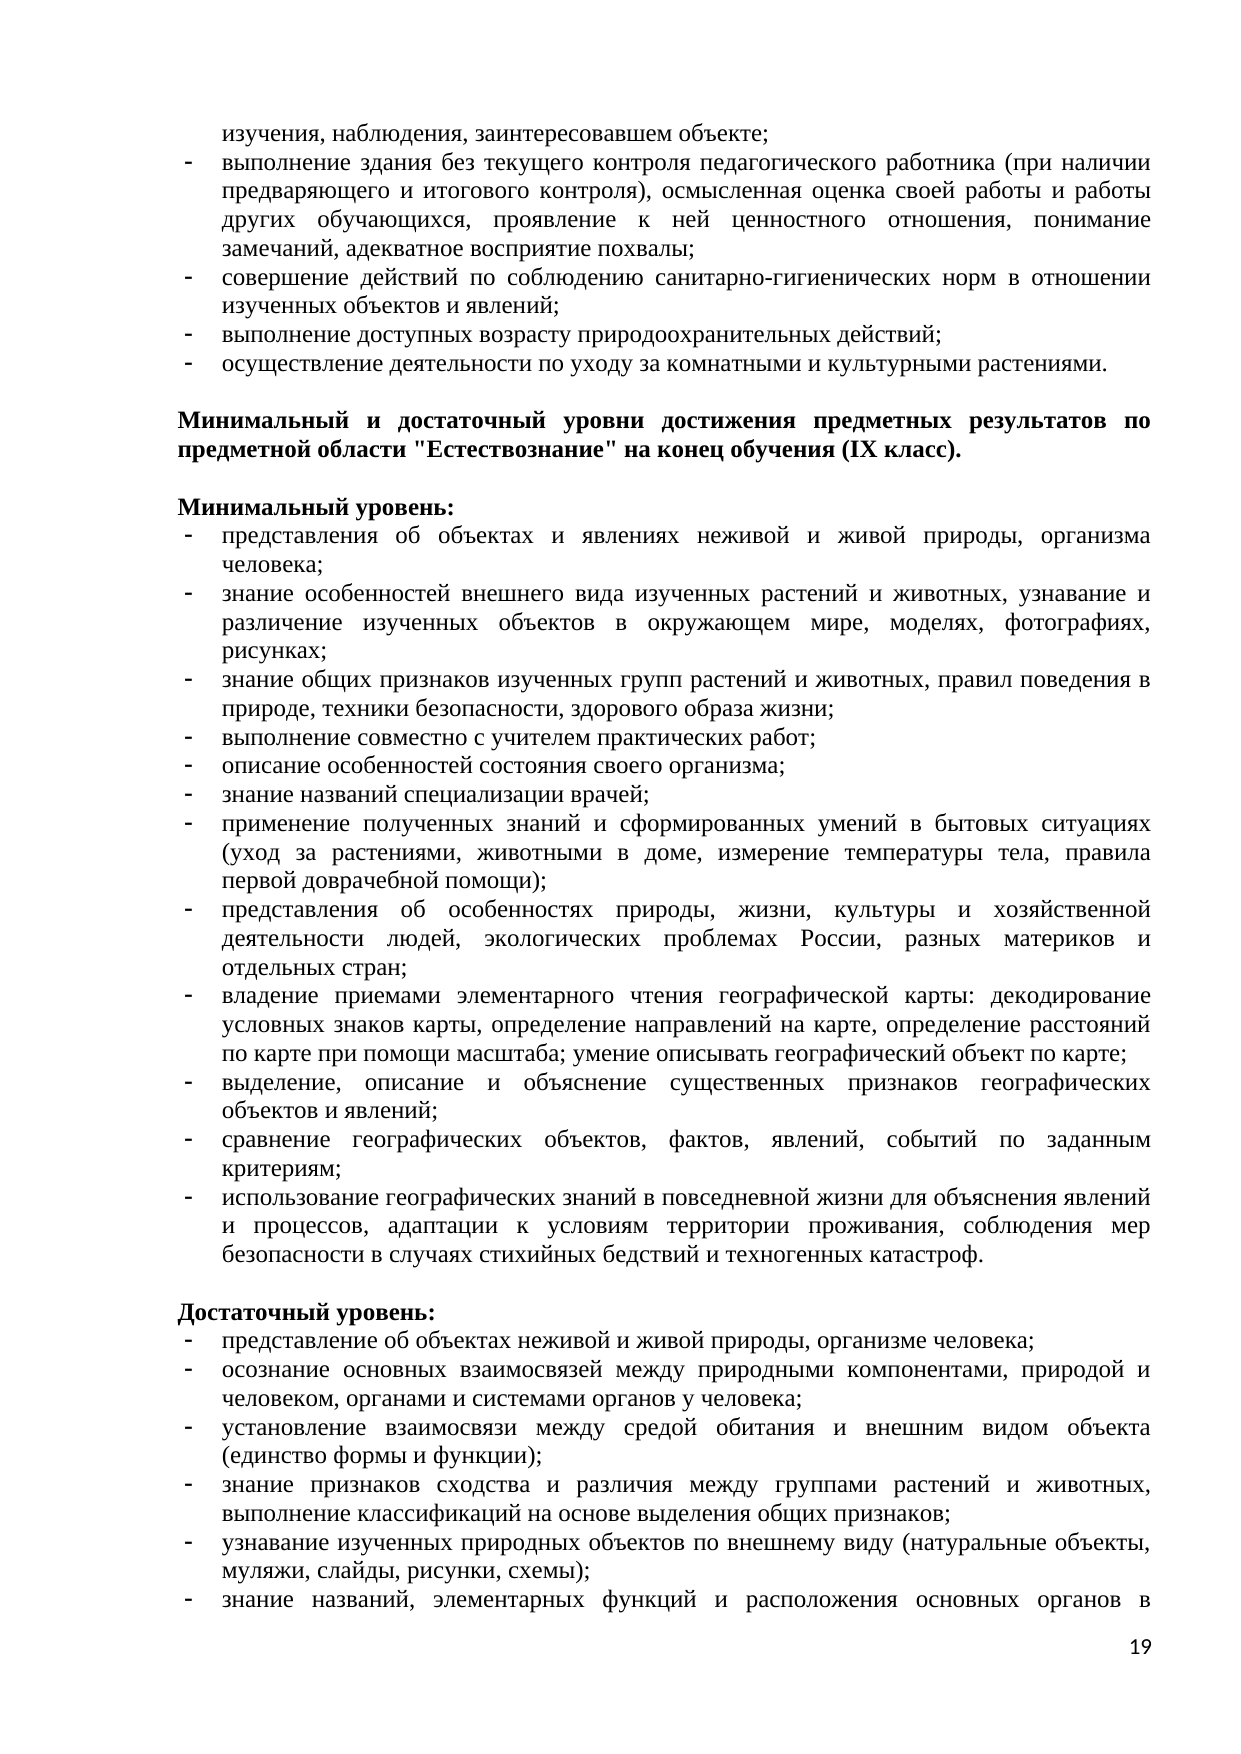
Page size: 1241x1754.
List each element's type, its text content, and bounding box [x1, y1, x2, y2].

list представление об объектах неживой и живой природы, организме человека; [184, 1326, 1152, 1354]
text Достаточный уровень: [177, 1297, 1152, 1326]
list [184, 1584, 1152, 1613]
list выделение, описание и объяснение существенных признаков географических объектов и явлений; [184, 1067, 1152, 1124]
list осознание основных взаимосвязей между природными компонентами, природой и человеком, органами и системами органов у человека; [184, 1354, 1152, 1412]
list сравнение географических объектов, фактов, явлений, событий по заданным критериям; [184, 1124, 1152, 1182]
list знание признаков сходства и различия между группами растений и животных, выполнение классификаций на основе выделения общих признаков; [184, 1469, 1152, 1527]
list применение полученных знаний и сформированных умений в бытовых ситуациях (уход за растениями, животными в доме, измерение температуры тела, правила первой доврачебной помощи); [184, 808, 1152, 894]
list совершение действий по соблюдению санитарно-гигиенических норм в отношении изученных объектов и явлений; [184, 262, 1152, 319]
list выполнение совместно с учителем практических работ; [184, 722, 1152, 751]
list представления об особенностях природы, жизни, культуры и хозяйственной деятельности людей, экологических проблемах России, разных материков и отдельных стран; [184, 894, 1152, 981]
list осуществление деятельности по уходу за комнатными и культурными растениями. [184, 348, 1152, 377]
list использование географических знаний в повседневной жизни для объяснения явлений и процессов, адаптации к условиям территории проживания, соблюдения мер безопасности в случаях стихийных бедствий и техногенных катастроф. [184, 1182, 1152, 1268]
list знание особенностей внешнего вида изученных растений и животных, узнавание и различение изученных объектов в окружающем мире, моделях, фотографиях, рисунках; [184, 578, 1152, 664]
list представления об объектах и явлениях неживой и живой природы, организма человека; [184, 521, 1152, 578]
list выполнение доступных возрасту природоохранительных действий; [184, 319, 1152, 348]
list узнавание изученных природных объектов по внешнему виду (натуральные объекты, муляжи, слайды, рисунки, схемы); [184, 1527, 1152, 1584]
text Минимальный уровень: [177, 492, 1152, 521]
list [184, 118, 1152, 147]
list знание названий специализации врачей; [184, 779, 1152, 808]
list описание особенностей состояния своего организма; [184, 751, 1152, 779]
text Минимальный и достаточный уровни достижения предметных результатов по предметной области "Естествознание" на конец обучения (IX класс). [177, 406, 1152, 463]
list выполнение здания без текущего контроля педагогического работника (при наличии предваряющего и итогового контроля), осмысленная оценка своей работы и работы других обучающихся, проявление к ней ценностного отношения, понимание замечаний, адекватное восприятие похвалы; [184, 147, 1152, 262]
list владение приемами элементарного чтения географической карты: декодирование условных знаков карты, определение направлений на карте, определение расстояний по карте при помощи масштаба; умение описывать географический объект по карте; [184, 981, 1152, 1067]
list знание общих признаков изученных групп растений и животных, правил поведения в природе, техники безопасности, здорового образа жизни; [184, 664, 1152, 722]
list установление взаимосвязи между средой обитания и внешним видом объекта (единство формы и функции); [184, 1412, 1152, 1469]
